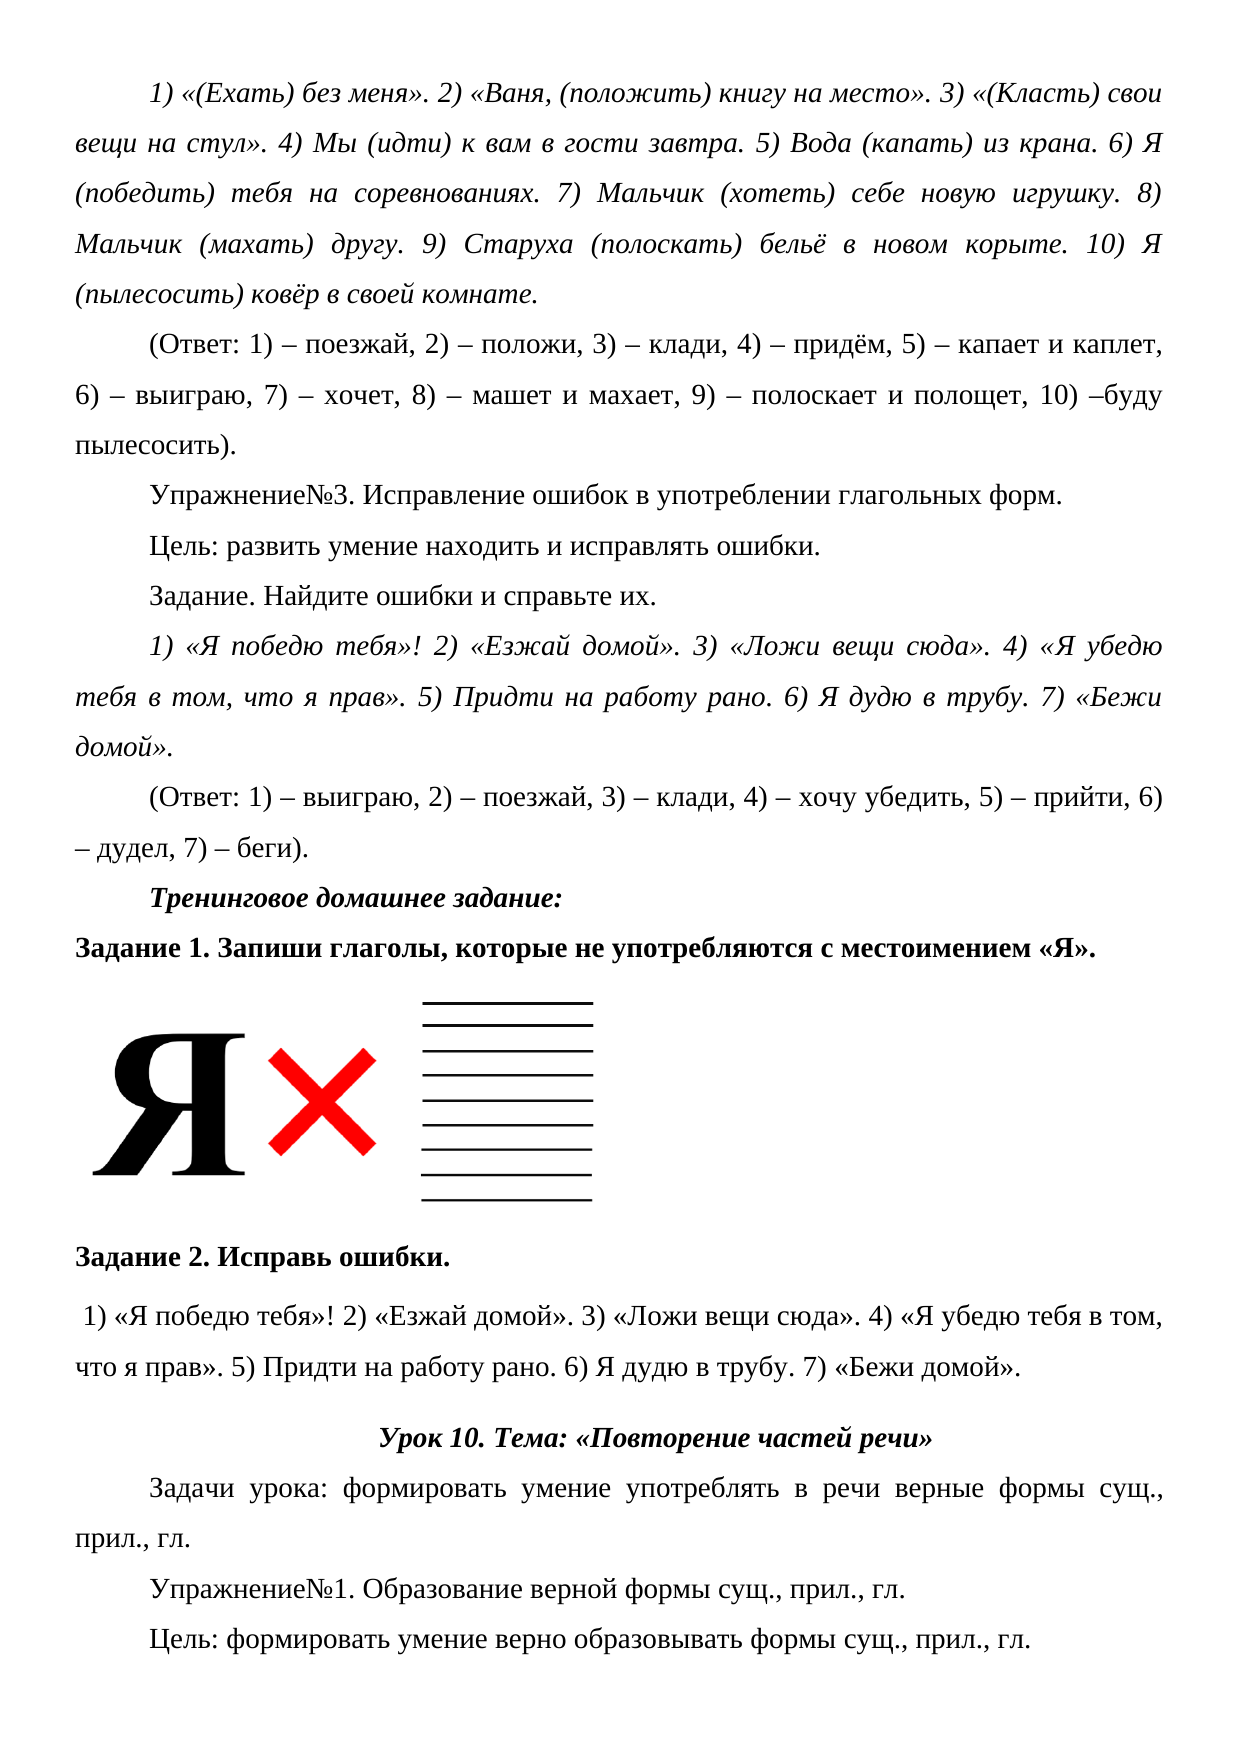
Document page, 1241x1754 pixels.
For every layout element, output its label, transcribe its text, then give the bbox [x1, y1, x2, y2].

text (Ответ: 1) – выиграю, 2) – поезжай, 3) – клади, 4) – хочу убедить, 5) – прийти, 6) – дудел, 7) – беги). [75, 779, 1165, 863]
text Цель: развить умение находить и исправлять ошибки. [75, 528, 1165, 561]
text Задание 2. Исправь ошибки. [75, 1239, 1165, 1273]
text Цель: формировать умение верно образовывать формы сущ., прил., гл. [75, 1621, 1165, 1655]
text 1) «Я победю тебя»! 2) «Езжай домой». 3) «Ложи вещи сюда». 4) «Я убедю тебя в том, что я прав». 5) Придти на работу рано. 6) Я дудю в трубу. 7) «Бежи домой». [75, 628, 1165, 763]
text 1) «(Ехать) без меня». 2) «Ваня, (положить) книгу на место». 3) «(Класть) свои вещи на стул». 4) Мы (идти) к вам в гости завтра. 5) Вода (капать) из крана. 6) Я (победить) тебя на соревнованиях. 7) Мальчик (хотеть) себе новую игрушку. 8) Мальчик (махать) другу. 9) Старуха (полоскать) бельё в новом корыте. 10) Я (пылесосить) ковёр в своей комнате. [75, 75, 1165, 310]
text Урок 10. Тема: «Повторение частей речи» [75, 1420, 1165, 1453]
text Задачи урока: формировать умение употреблять в речи верные формы сущ., прил., гл. [75, 1470, 1165, 1554]
text Задание 1. Запиши глаголы, которые не употребляются с местоимением «Я». [75, 930, 1165, 964]
text 1) «Я победю тебя»! 2) «Езжай домой». 3) «Ложи вещи сюда». 4) «Я убедю тебя в том, что я прав». 5) Придти на работу рано. 6) Я дудю в трубу. 7) «Бежи домой». [75, 1298, 1165, 1382]
text Упражнение№3. Исправление ошибок в употреблении глагольных форм. [75, 477, 1165, 511]
text Задание. Найдите ошибки и справьте их. [75, 578, 1165, 612]
picture [75, 989, 611, 1214]
text (Ответ: 1) – поезжай, 2) – положи, 3) – клади, 4) – придём, 5) – капает и каплет, 6) – выиграю, 7) – хочет, 8) – машет и махает, 9) – полоскает и полощет, 10) –буду пылесосить). [75, 327, 1165, 461]
text Тренинговое домашнее задание: [75, 880, 1165, 913]
text Упражнение№1. Образование верной формы сущ., прил., гл. [75, 1571, 1165, 1604]
